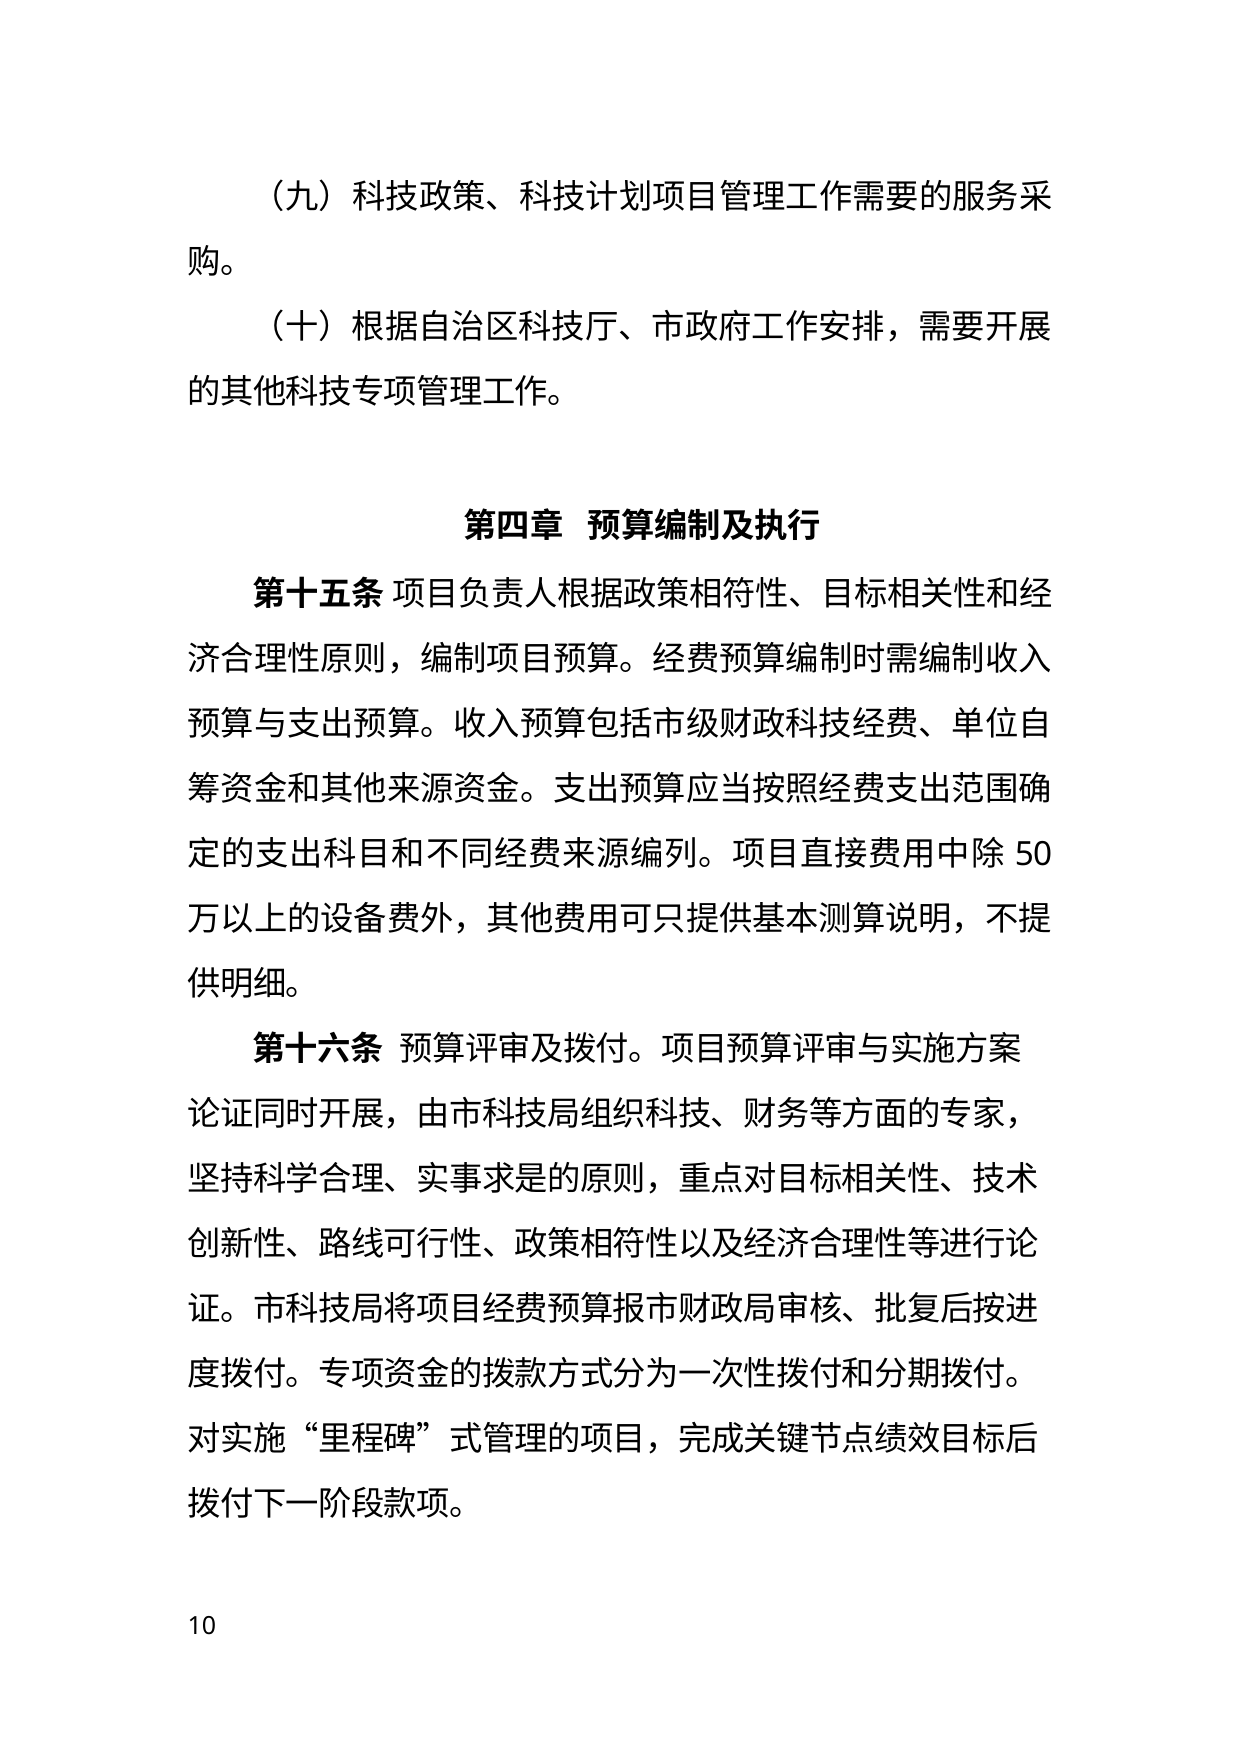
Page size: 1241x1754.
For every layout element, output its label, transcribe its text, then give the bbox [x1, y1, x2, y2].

text （九）科技政策、科技计划项目管理工作需要的服务采购。 [187, 162, 1053, 292]
list 预算编制及执行 [187, 490, 1053, 555]
text 第十六条 预算评审及拨付。项目预算评审与实施方案论证同时开展，由市科技局组织科技、财务等方面的专家，坚持科学合理、实事求是的原则，重点对目标相关性、技术创新性、路线可行性、政策相符性以及经济合理性等进行论证。市科技局将项目经费预算报市财政局审核、批复后按进度拨付。专项资金的拨款方式分为一次性拨付和分期拨付。对实施“里程碑”式管理的项目，完成关键节点绩效目标后拨付下一阶段款项。 [187, 1013, 1053, 1533]
text （十）根据自治区科技厅、市政府工作安排，需要开展的其他科技专项管理工作。 [187, 292, 1053, 422]
list 第十五条 项目负责人根据政策相符性、目标相关性和经济合理性原则，编制项目预算。经费预算编制时需编制收入预算与支出预算。收入预算包括市级财政科技经费、单位自筹资金和其他来源资金。支出预算应当按照经费支出范围确定的支出科目和不同经费来源编列。项目直接费用中除50万以上的设备费外，其他费用可只提供基本测算说明，不提供明细。 [187, 558, 1053, 1013]
